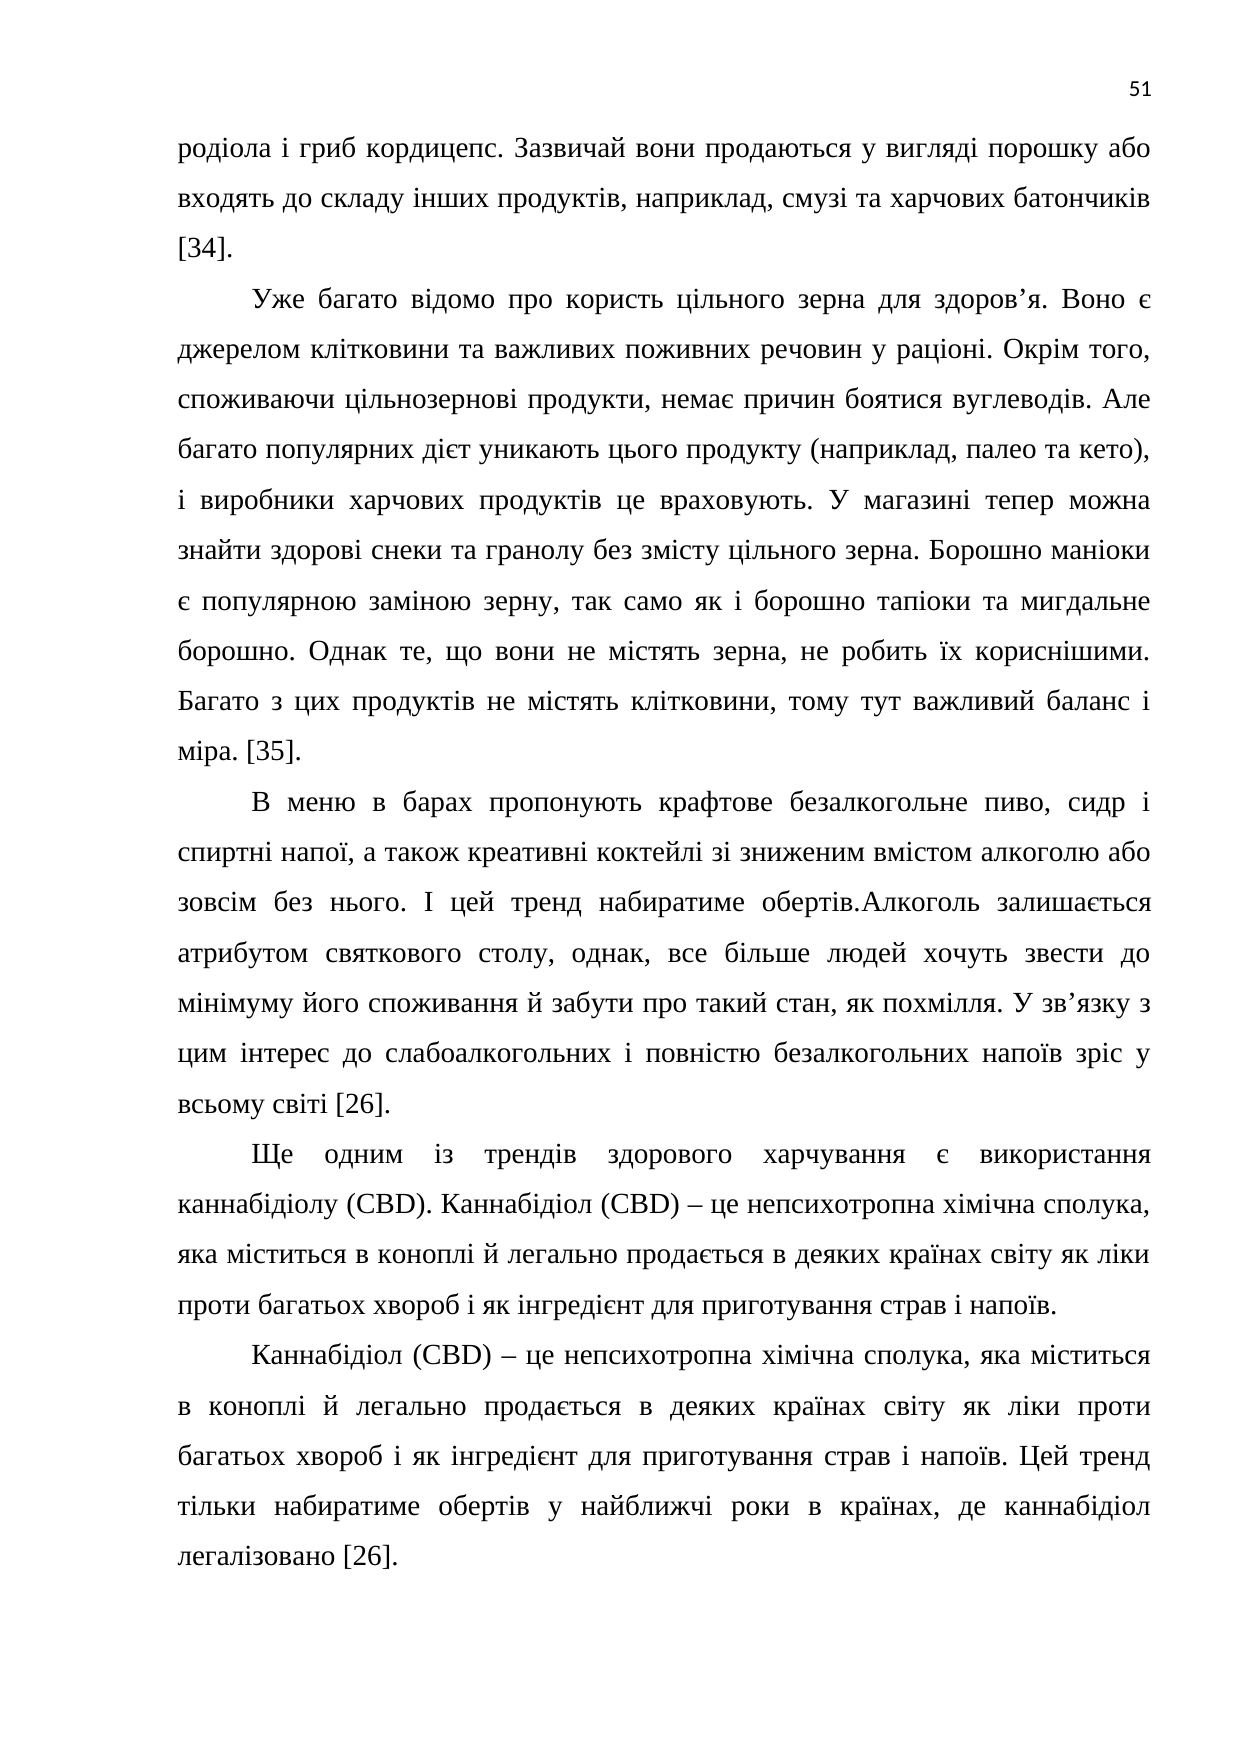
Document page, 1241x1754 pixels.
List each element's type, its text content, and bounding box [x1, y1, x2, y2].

text В меню в барах пропонують крафтове безалкогольне пиво, сидр і спиртні напої, а також креативні коктейлі зі зниженим вмістом алкоголю або зовсім без нього. І цей тренд набиратиме обертів.Алкоголь залишається атрибутом святкового столу, однак, все більше людей хочуть звести до мінімуму його споживання й забути про такий стан, як похмілля. У зв’язку з цим інтерес до слабоалкогольних і повністю безалкогольних напоїв зріс у всьому світі [26]. [177, 784, 1152, 1119]
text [177, 130, 1152, 264]
text Каннабідіол (CBD) – це непсихотропна хімічна сполука, яка міститься в коноплі й легально продається в деяких країнах світу як ліки проти багатьох хвороб і як інгредієнт для приготування страв і напоїв. Цей тренд тільки набиратиме обертів у найближчі роки в країнах, де каннабідіол легалізовано [26]. [177, 1337, 1152, 1572]
text Уже багато відомо про користь цільного зерна для здоров’я. Воно є джерелом клітковини та важливих поживних речовин у раціоні. Окрім того, споживаючи цільнозернові продукти, немає причин боятися вуглеводів. Але багато популярних дієт уникають цього продукту (наприклад, палео та кето), і виробники харчових продуктів це враховують. У магазині тепер можна знайти здорові снеки та гранолу без змісту цільного зерна. Борошно маніоки є популярною заміною зерну, так само як і борошно тапіоки та мигдальне борошно. Однак те, що вони не містять зерна, не робить їх кориснішими. Багато з цих продуктів не містять клітковини, тому тут важливий баланс і міра. [35]. [177, 281, 1152, 767]
text Ще одним із трендів здорового харчування є використання каннабідіолу (CBD). Каннабідіол (CBD) – це непсихотропна хімічна сполука, яка міститься в коноплі й легально продається в деяких країнах світу як ліки проти багатьох хвороб і як інгредієнт для приготування страв і напоїв. [177, 1136, 1152, 1321]
